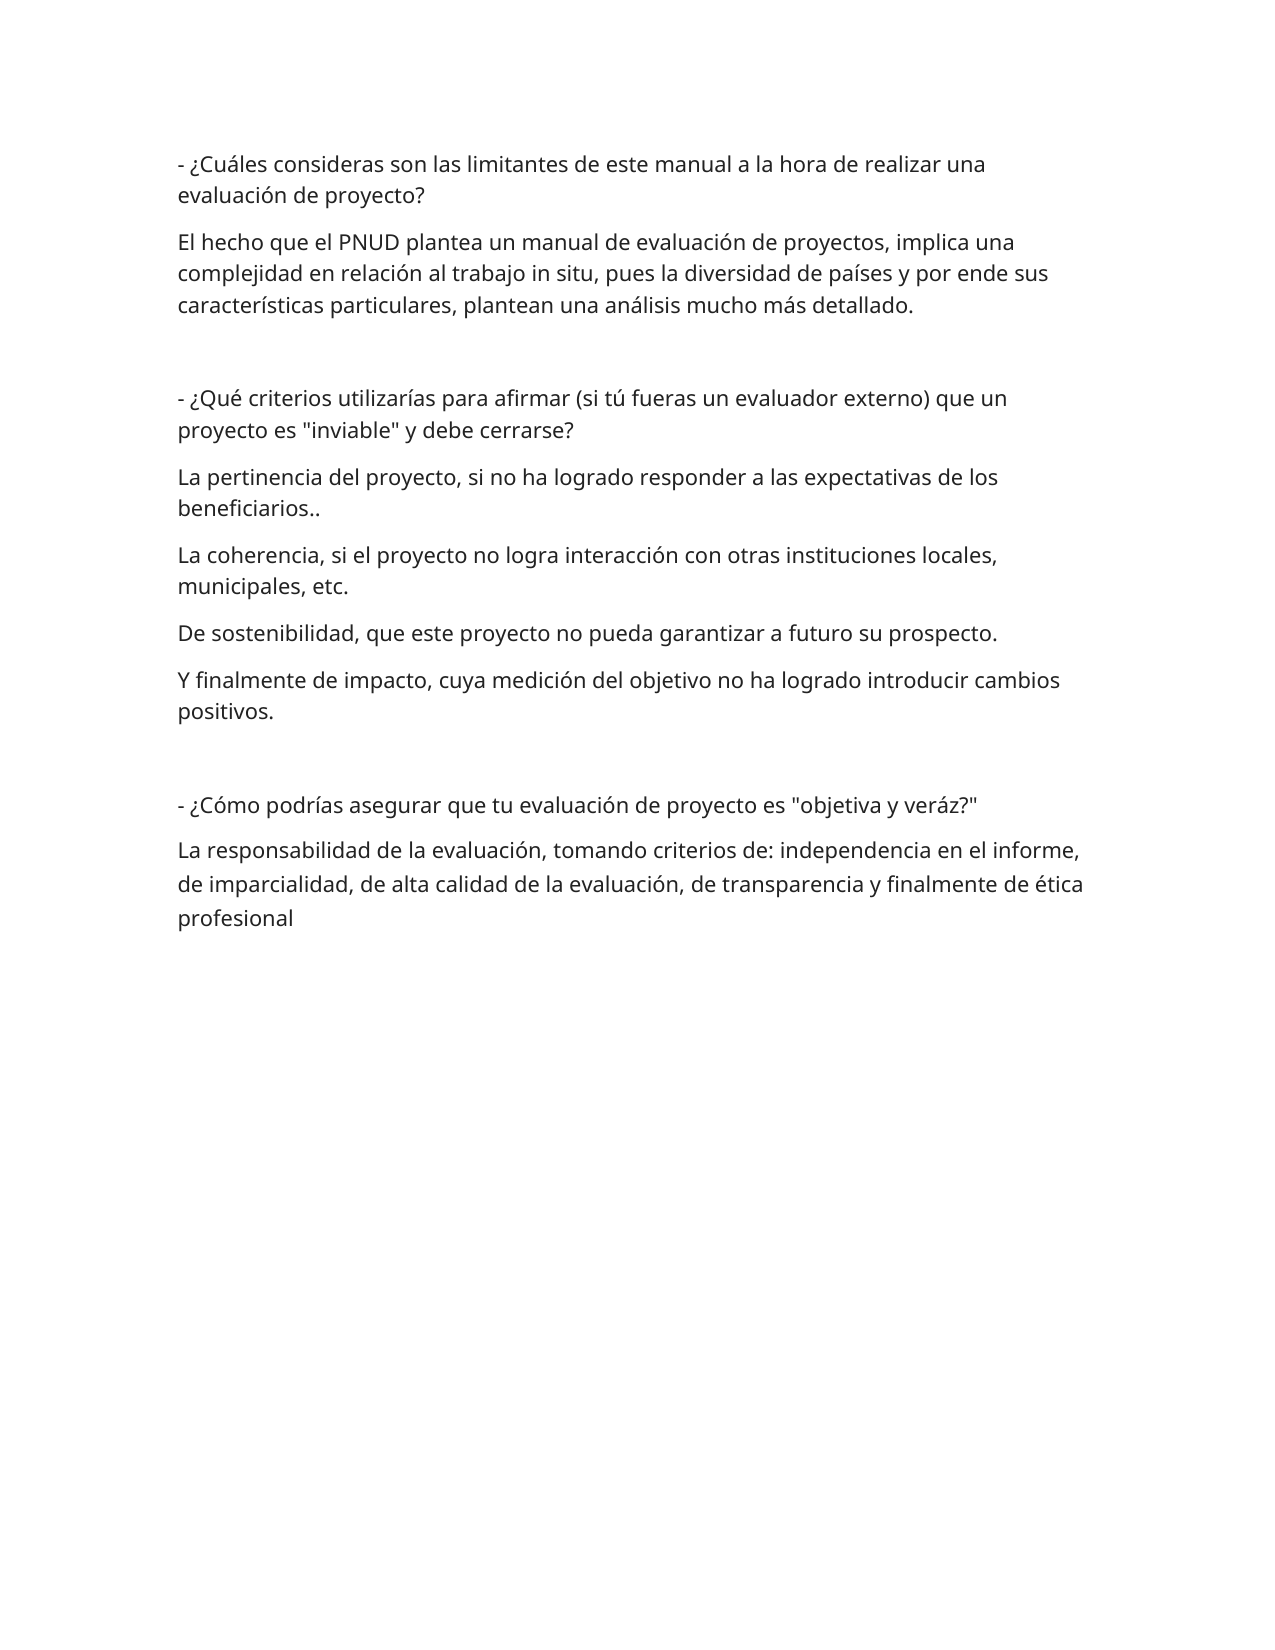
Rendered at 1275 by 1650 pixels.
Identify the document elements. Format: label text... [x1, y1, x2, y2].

text - ¿Qué criterios utilizarías para afirmar (si tú fueras un evaluador externo) que un proyecto es "inviable" y debe cerrarse? [177, 382, 1098, 444]
text - ¿Cuáles consideras son las limitantes de este manual a la hora de realizar una evaluación de proyecto? [177, 148, 1098, 210]
text La coherencia, si el proyecto no logra interacción con otras instituciones locales, municipales, etc. [177, 538, 1098, 601]
text La pertinencia del proyecto, si no ha logrado responder a las expectativas de los beneficiarios.. [177, 460, 1098, 523]
text La responsabilidad de la evaluación, tomando criterios de: independencia en el informe, de imparcialidad, de alta calidad de la evaluación, de transparencia y finalmente de ética profesional [177, 835, 1098, 933]
text De sostenibilidad, que este proyecto no pueda garantizar a futuro su prospecto. [177, 616, 1098, 648]
text - ¿Cómo podrías asegurar que tu evaluación de proyecto es "objetiva y veráz?" [177, 788, 1098, 819]
text Y finalmente de impacto, cuya medición del objetivo no ha logrado introducir cambios positivos. [177, 663, 1098, 726]
text El hecho que el PNUD plantea un manual de evaluación de proyectos, implica una complejidad en relación al trabajo in situ, pues la diversidad de países y por ende sus características particulares, plantean una análisis mucho más detallado. [177, 226, 1098, 319]
